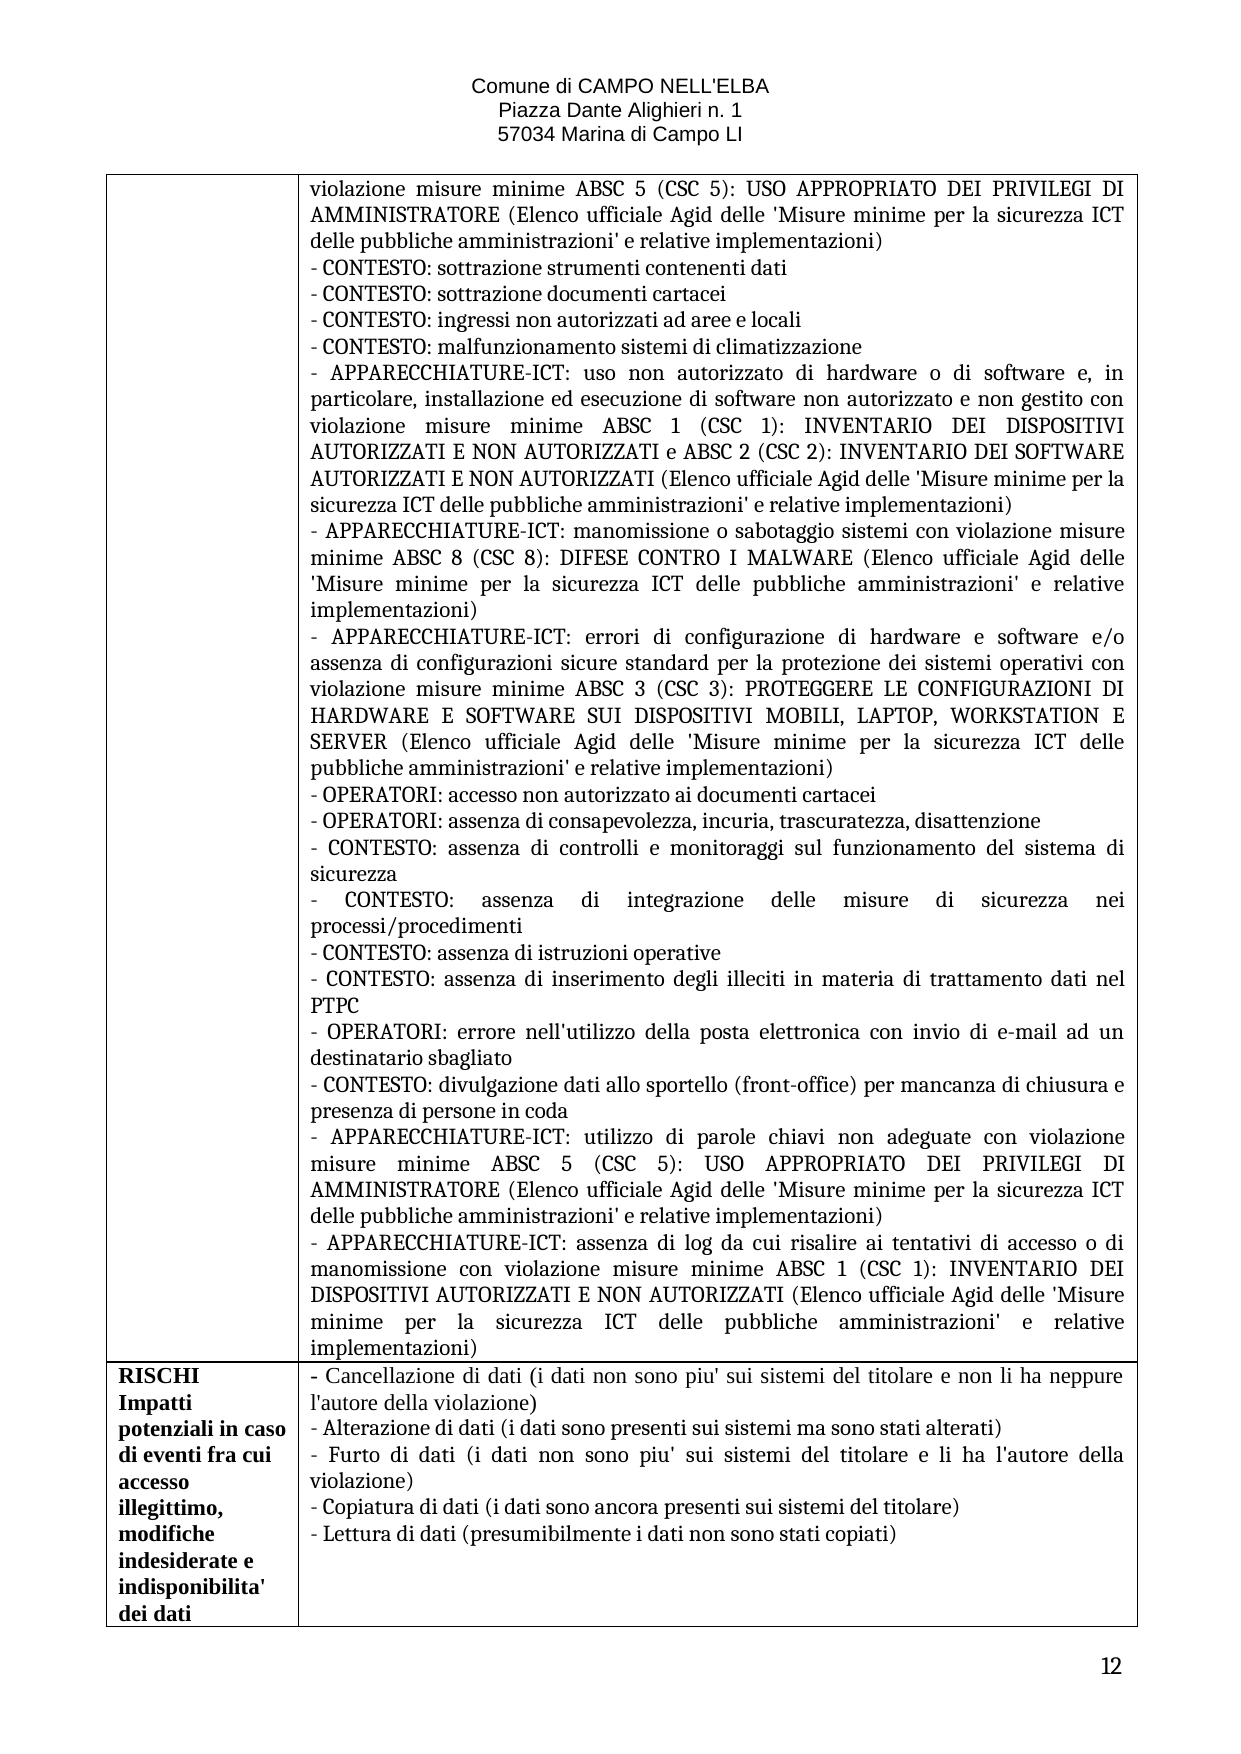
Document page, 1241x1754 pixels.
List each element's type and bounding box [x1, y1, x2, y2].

table_cell [107, 175, 298, 1361]
table_cell [299, 175, 1137, 1361]
table_cell [107, 1363, 298, 1626]
table_cell [299, 1363, 1137, 1626]
